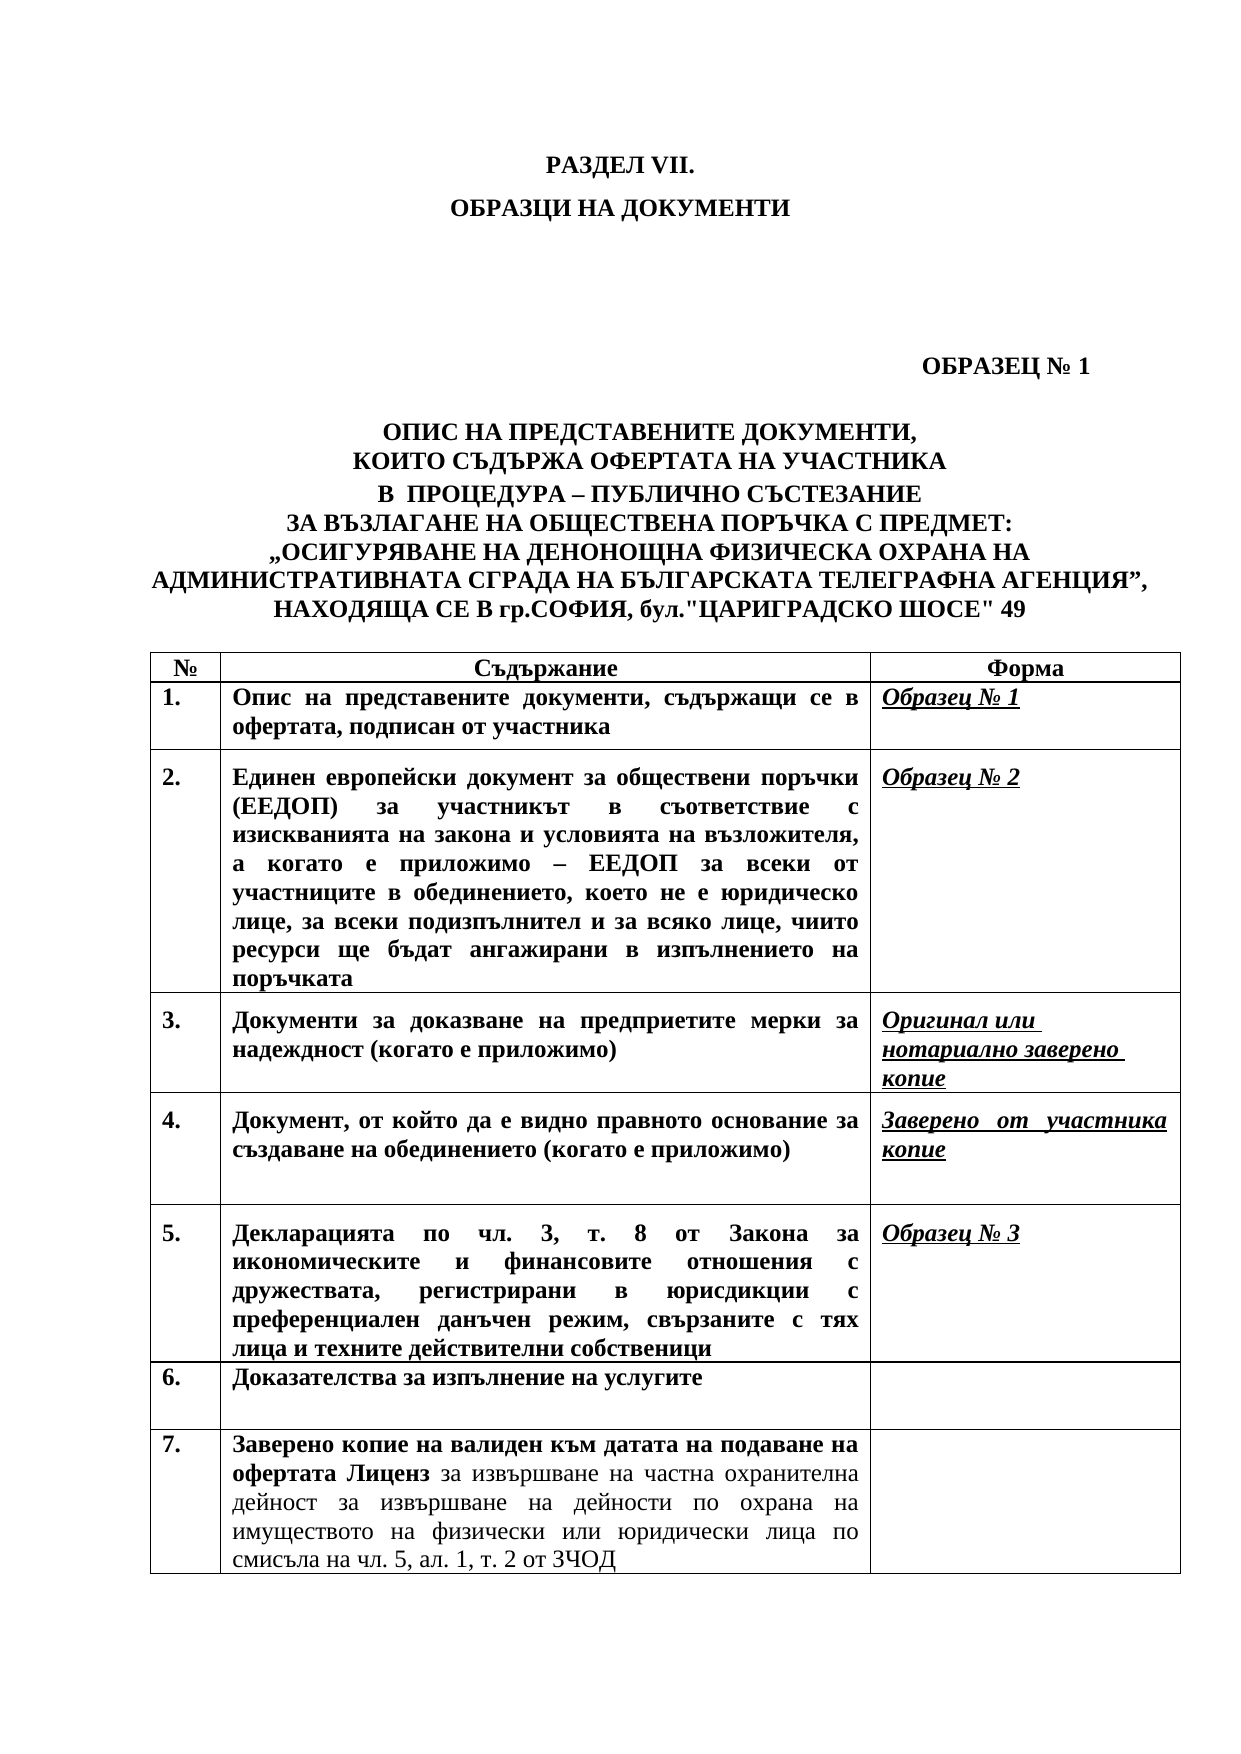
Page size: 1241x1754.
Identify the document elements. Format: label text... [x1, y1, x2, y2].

table_cell [151, 1430, 220, 1573]
table_cell Образец № 1 [871, 683, 1180, 748]
table_header Съдържание [221, 653, 870, 681]
table_cell Заверено копие на валиден към датата на подаване на офертата Лиценз за извършване на частна охранителна дейност за извършване на дейности по охрана на имуществото на физически или юридически лица по смисъла на чл. 5, ал. 1, т. 2 от ЗЧОД [221, 1430, 870, 1573]
table_header № [151, 653, 220, 681]
table_cell [151, 1363, 220, 1428]
table_cell Декларацията по чл. 3, т. 8 от Закона за икономическите и финансовите отношения с дружествата, регистрирани в юрисдикции с преференциален данъчен режим, свързаните с тях лица и техните действителни собственици [221, 1205, 870, 1361]
table_cell Опис на представените документи, съдържащи се в офертата, подписан от участника [221, 683, 870, 748]
table_cell Заверено от участника копие [871, 1093, 1180, 1204]
table_cell [151, 993, 220, 1092]
table_cell Единен европейски документ за обществени поръчки (ЕЕДОП) за участникът в съответствие с изискванията на закона и условията на възложителя, а когато е приложимо – ЕЕДОП за всеки от участниците в обединението, което не е юридическо лице, за всеки подизпълнител и за всяко лице, чиито ресурси ще бъдат ангажирани в изпълнението на поръчката [221, 750, 870, 992]
text ОПИС НА ПРЕДСТАВЕНИТЕ ДОКУМЕНТИ, [150, 417, 1149, 446]
text НАХОДЯЩА СЕ В гр.СОФИЯ, бул."ЦАРИГРАДСКО ШОСЕ" 49 [150, 594, 1149, 623]
text ЗА ВЪЗЛАГАНЕ НА ОБЩЕСТВЕНА ПОРЪЧКА С ПРЕДМЕТ: [150, 508, 1149, 537]
text ОБРАЗЦИ НА ДОКУМЕНТИ [150, 193, 1090, 222]
table_cell [151, 1205, 220, 1361]
text ОБРАЗЕЦ № 1 [150, 351, 1090, 380]
table_cell [151, 750, 220, 992]
text „ОСИГУРЯВАНЕ НА ДЕНОНОЩНА ФИЗИЧЕСКА ОХРАНА НА АДМИНИСТРАТИВНАТА СГРАДА НА БЪЛГАРСКАТА ТЕЛЕГРАФНА АГЕНЦИЯ”, [150, 537, 1149, 594]
text РАЗДЕЛ VIІ. [150, 150, 1090, 179]
table_cell [151, 683, 220, 748]
table_cell Оригинал или нотариално заверено копие [871, 993, 1180, 1092]
table_cell Документ, от който да е видно правното основание за създаване на обединението (когато е приложимо) [221, 1093, 870, 1204]
table_cell Доказателства за изпълнение на услугите [221, 1363, 870, 1428]
table_cell [151, 1093, 220, 1204]
text В ПРОЦЕДУРА – ПУБЛИЧНО СЪСТЕЗАНИЕ [150, 479, 1149, 508]
table_cell [871, 1363, 1180, 1428]
table_header Форма [871, 653, 1180, 681]
text КОИТО СЪДЪРЖА ОФЕРТАТА НА УЧАСТНИКА [150, 446, 1149, 475]
table_cell [871, 1430, 1180, 1573]
table_cell Образец № 3 [871, 1205, 1180, 1361]
table_cell Образец № 2 [871, 750, 1180, 992]
table_cell Документи за доказване на предприетите мерки за надеждност (когато е приложимо) [221, 993, 870, 1092]
